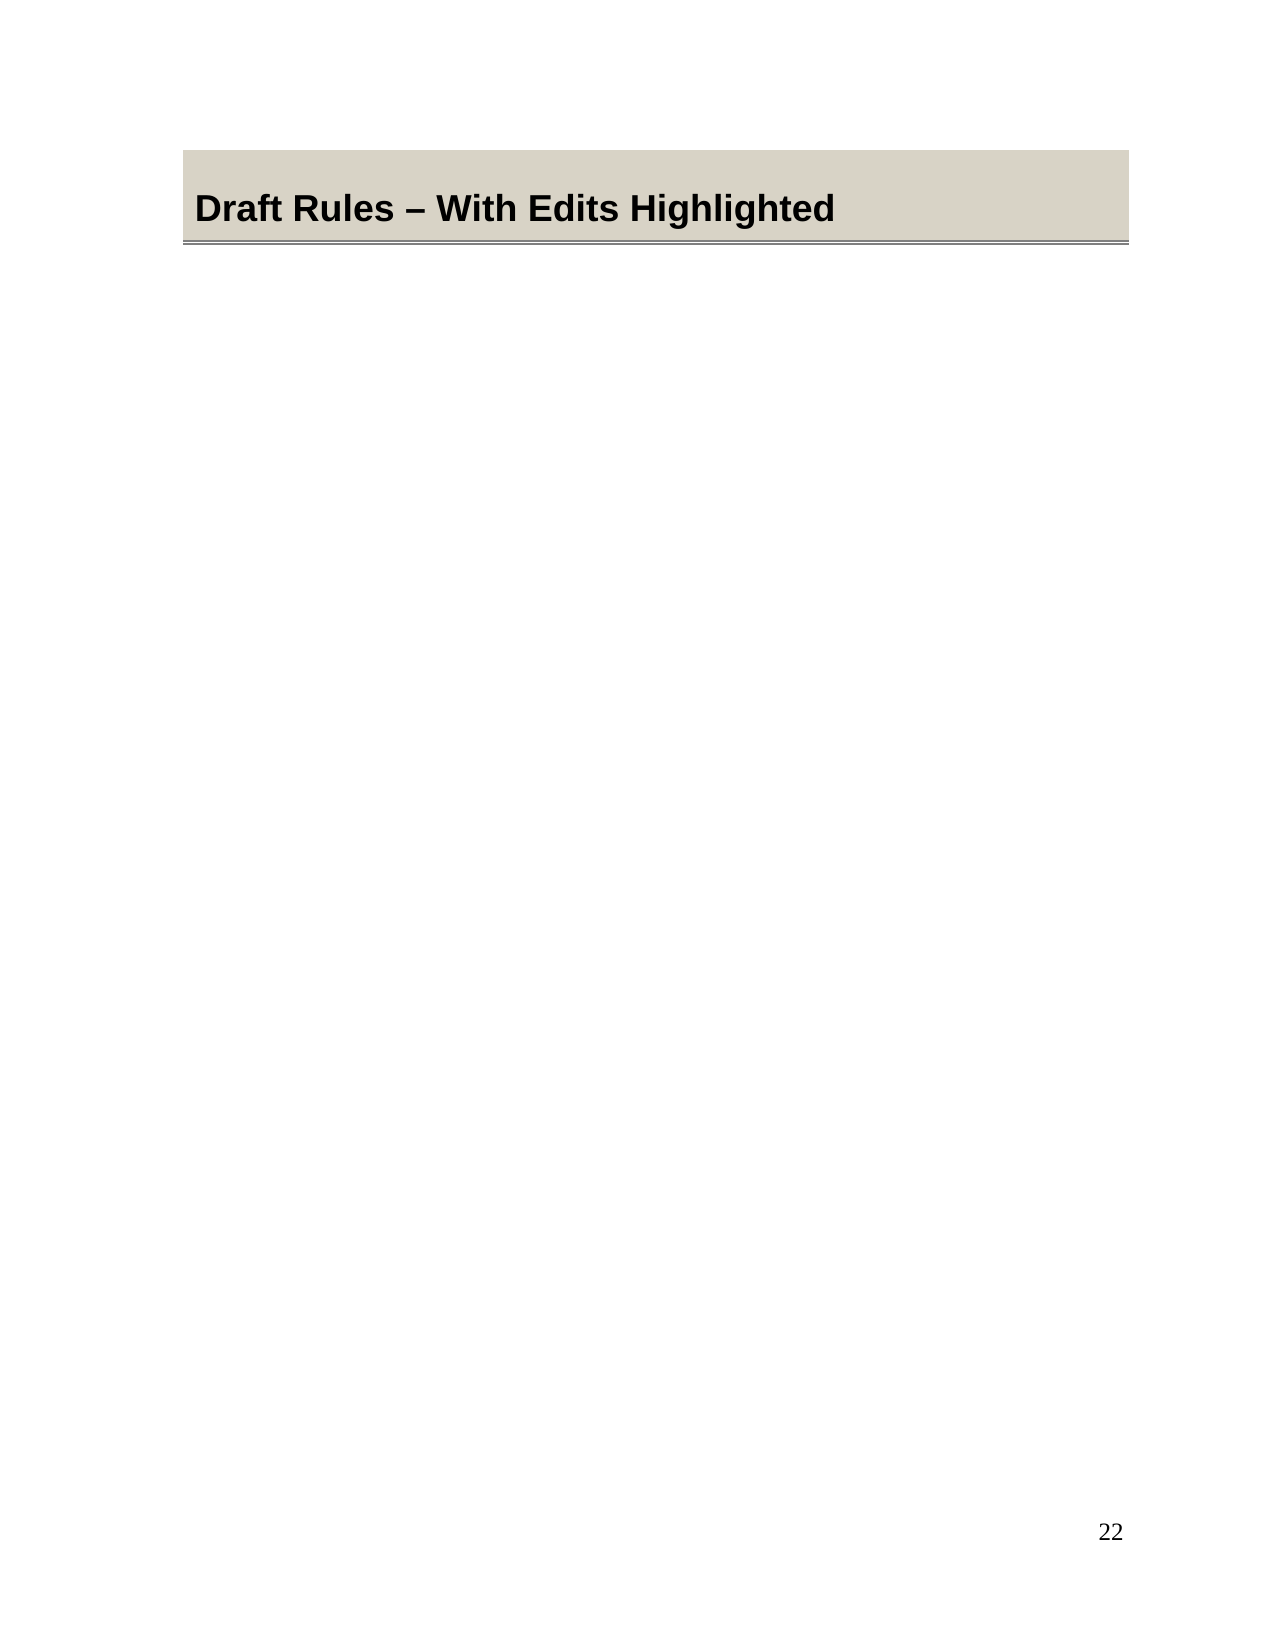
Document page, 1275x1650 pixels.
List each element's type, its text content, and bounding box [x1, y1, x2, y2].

table_header Draft Rules – With Edits Highlighted [183, 150, 1129, 240]
